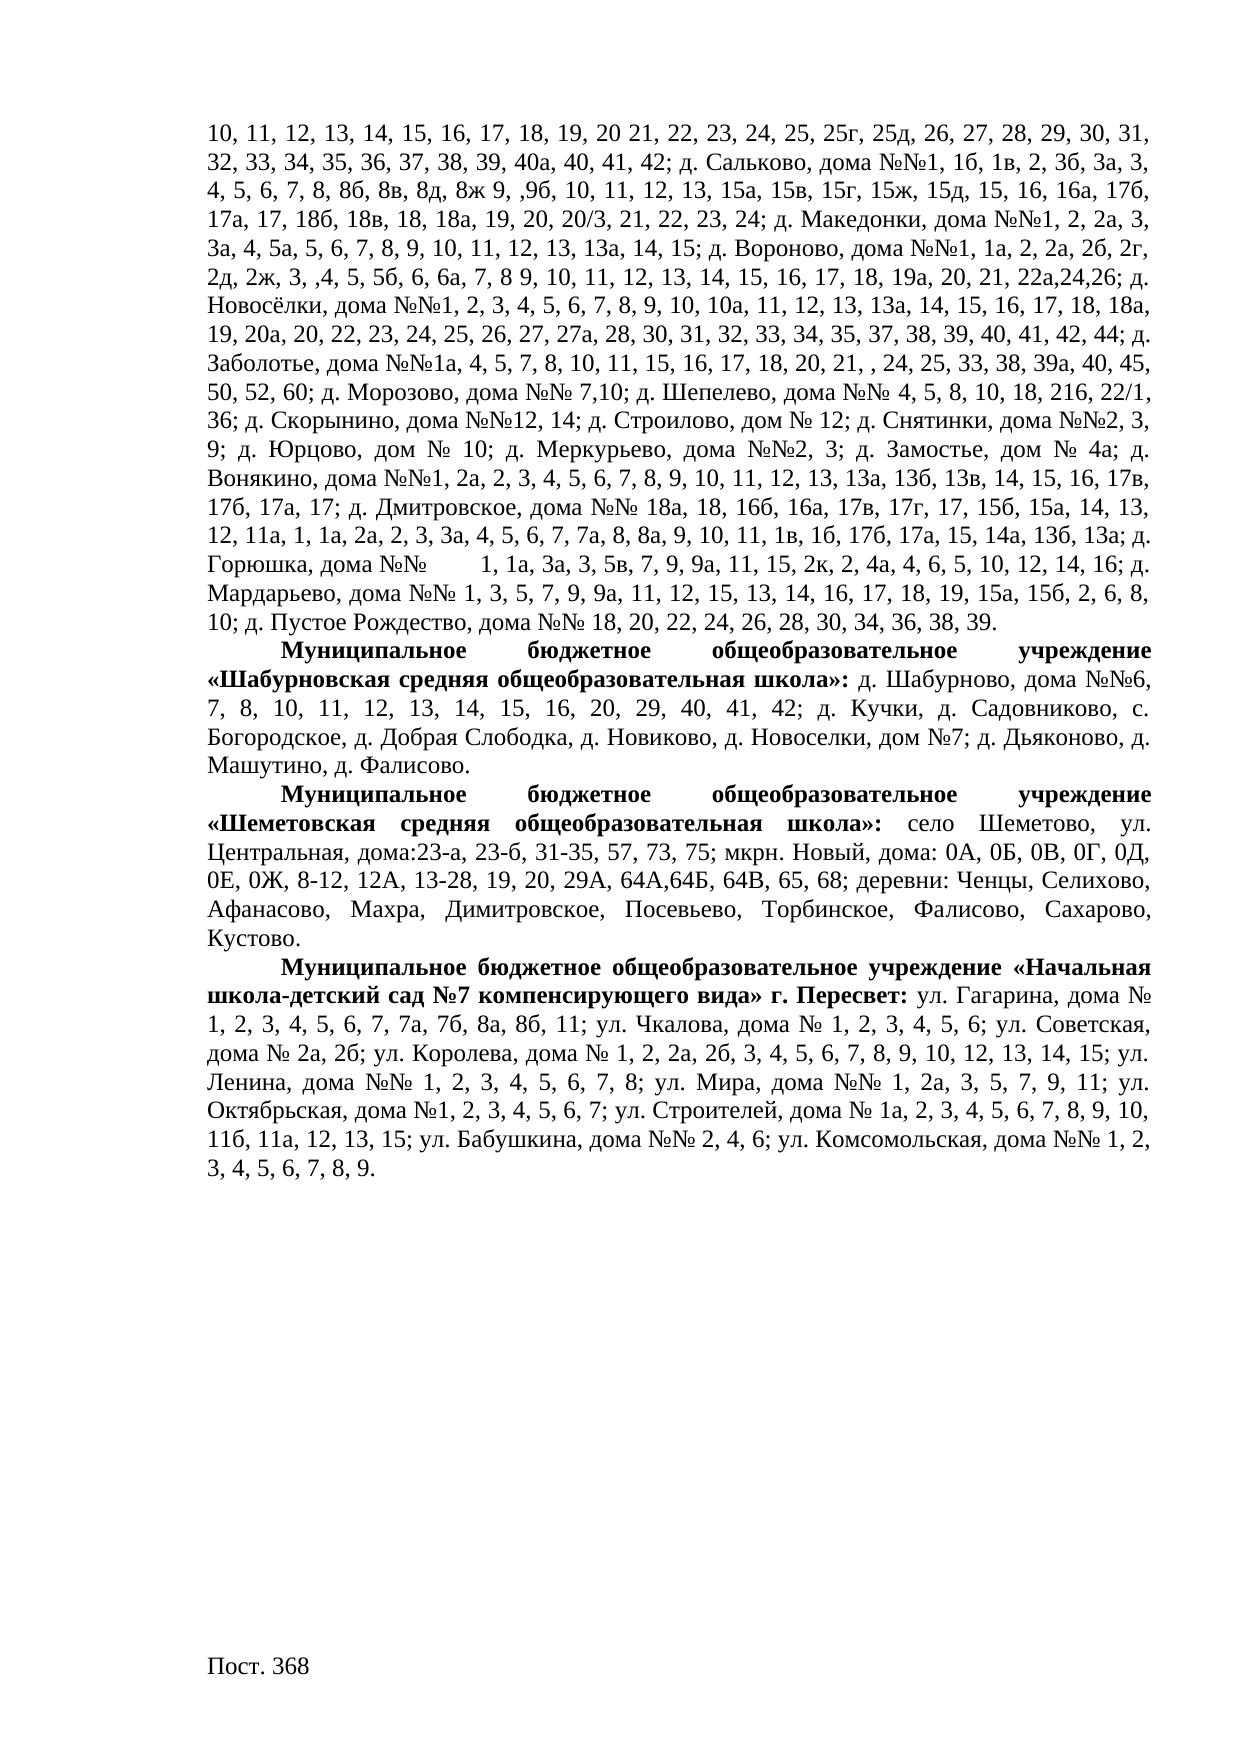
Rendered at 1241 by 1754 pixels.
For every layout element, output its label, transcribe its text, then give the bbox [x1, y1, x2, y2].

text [207, 118, 1152, 636]
text Муниципальное бюджетное общеобразовательное учреждение «Шабурновская средняя общеобразовательная школа»: д. Шабурново, дома №№6, 7, 8, 10, 11, 12, 13, 14, 15, 16, 20, 29, 40, 41, 42; д. Кучки, д. Садовниково, с. Богородское, д. Добрая Слободка, д. Новиково, д. Новоселки, дом №7; д. Дьяконово, д. Машутино, д. Фалисово. [207, 636, 1152, 779]
text Муниципальное бюджетное общеобразовательное учреждение «Начальная школа-детский сад №7 компенсирующего вида» г. Пересвет: ул. Гагарина, дома № 1, 2, 3, 4, 5, 6, 7, 7а, 7б, 8а, 8б, 11; ул. Чкалова, дома № 1, 2, 3, 4, 5, 6; ул. Советская, дома № 2а, 2б; ул. Королева, дома № 1, 2, 2а, 2б, 3, 4, 5, 6, 7, 8, 9, 10, 12, 13, 14, 15; ул. Ленина, дома №№ 1, 2, 3, 4, 5, 6, 7, 8; ул. Мира, дома №№ 1, 2а, 3, 5, 7, 9, 11; ул. Октябрьская, дома №1, 2, 3, 4, 5, 6, 7; ул. Строителей, дома № 1а, 2, 3, 4, 5, 6, 7, 8, 9, 10, 11б, 11а, 12, 13, 15; ул. Бабушкина, дома №№ 2, 4, 6; ул. Комсомольская, дома №№ 1, 2, 3, 4, 5, 6, 7, 8, 9. [207, 952, 1152, 1182]
text Муниципальное бюджетное общеобразовательное учреждение «Шеметовская средняя общеобразовательная школа»: село Шеметово, ул. Центральная, дома:23-а, 23-б, 31-35, 57, 73, 75; мкрн. Новый, дома: 0А, 0Б, 0В, 0Г, 0Д, 0Е, 0Ж, 8-12, 12А, 13-28, 19, 20, 29А, 64А,64Б, 64В, 65, 68; деревни: Ченцы, Селихово, Афанасово, Махра, Димитровское, Посевьево, Торбинское, Фалисово, Сахарово, Кустово. [207, 779, 1152, 952]
